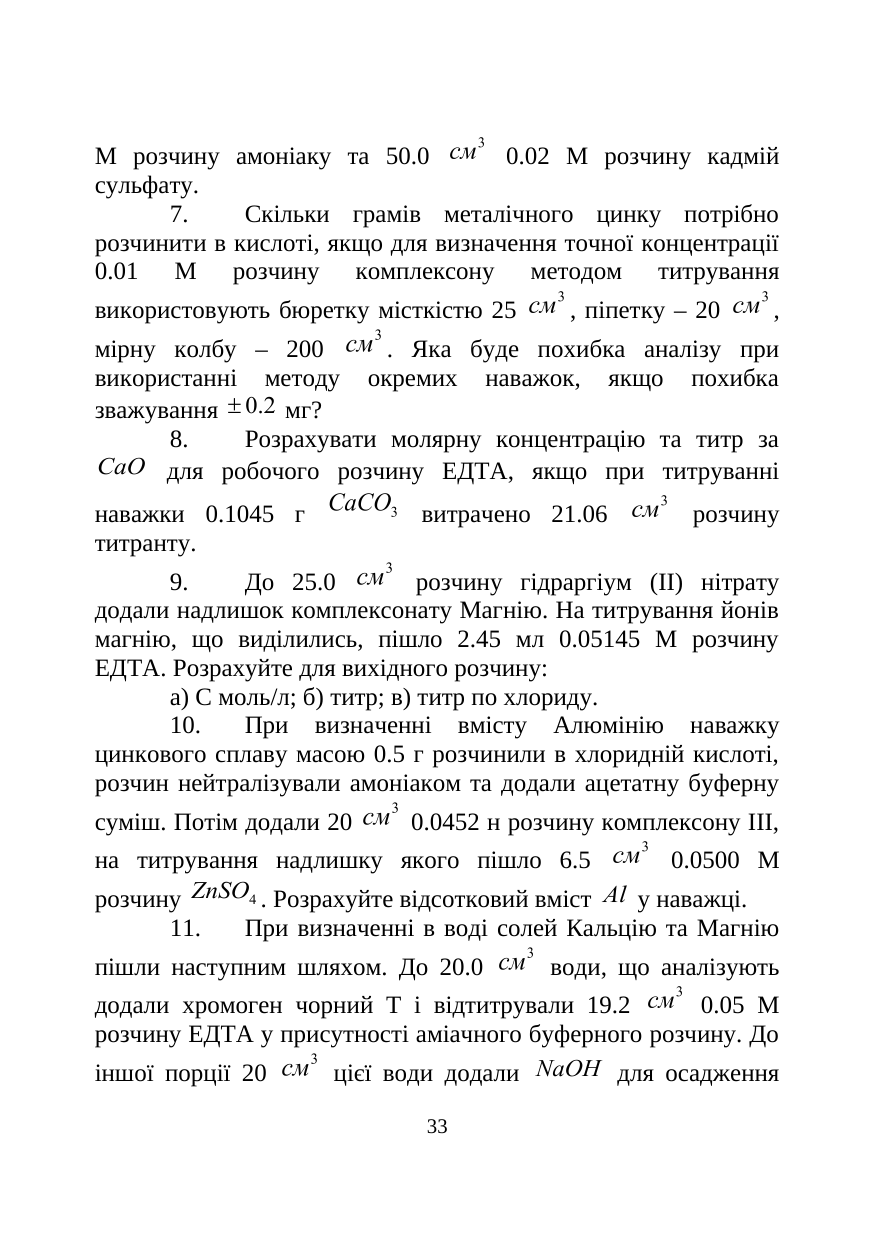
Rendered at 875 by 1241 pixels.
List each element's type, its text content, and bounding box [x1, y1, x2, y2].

picture [353, 556, 398, 591]
picture [729, 285, 774, 319]
picture [609, 835, 653, 869]
list До 25.0 розчину гідраргіум (II) нітрату додали надлишок комплексонату Магнію. На титрування йонів магнію, що виділились, пішло 2.45 мл 0.05145 М розчину ЕДТА. Розрахуйте для вихідного розчину: [94, 557, 779, 682]
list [94, 913, 779, 1087]
list Скільки грамів металічного цинку потрібно розчинити в кислоті, якщо для визначення точної концентрації 0.01 М розчину комплексону методом титрування використовують бюретку місткістю 25 , піпетку – 20 , мірну колбу – 200 . Яка буде похибка аналізу при використанні методу окремих наважок, якщо похибка зважування мг? [94, 199, 779, 424]
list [94, 131, 779, 199]
picture [597, 880, 632, 908]
picture [526, 285, 570, 319]
picture [495, 941, 539, 976]
picture [224, 391, 279, 419]
picture [325, 485, 401, 523]
picture [531, 1054, 607, 1082]
picture [360, 796, 404, 831]
picture [628, 489, 673, 523]
picture [342, 323, 387, 358]
picture [644, 980, 688, 1014]
list При визначенні вмісту Алюмінію наважку цинкового сплаву масою 0.5 г розчинили в хлоридній кислоті, розчин нейтралізували амоніаком та додали ацетатну буферну суміш. Потім додали 20 0.0452 н розчину комплексону III, на титрування надлишку якого пішло 6.5 0.0500 М розчину . Розрахуйте відсотковий вміст у наважці. [94, 711, 779, 913]
picture [278, 1048, 323, 1082]
picture [446, 131, 490, 165]
picture [187, 874, 261, 908]
text а) С моль/л; б) титр; в) титр по хлориду. [94, 682, 779, 711]
picture [94, 452, 149, 480]
list Розрахувати молярну концентрацію та титр за для робочого розчину ЕДТА, якщо при титруванні наважки 0.1045 г витрачено 21.06 розчину титранту. [94, 424, 779, 557]
